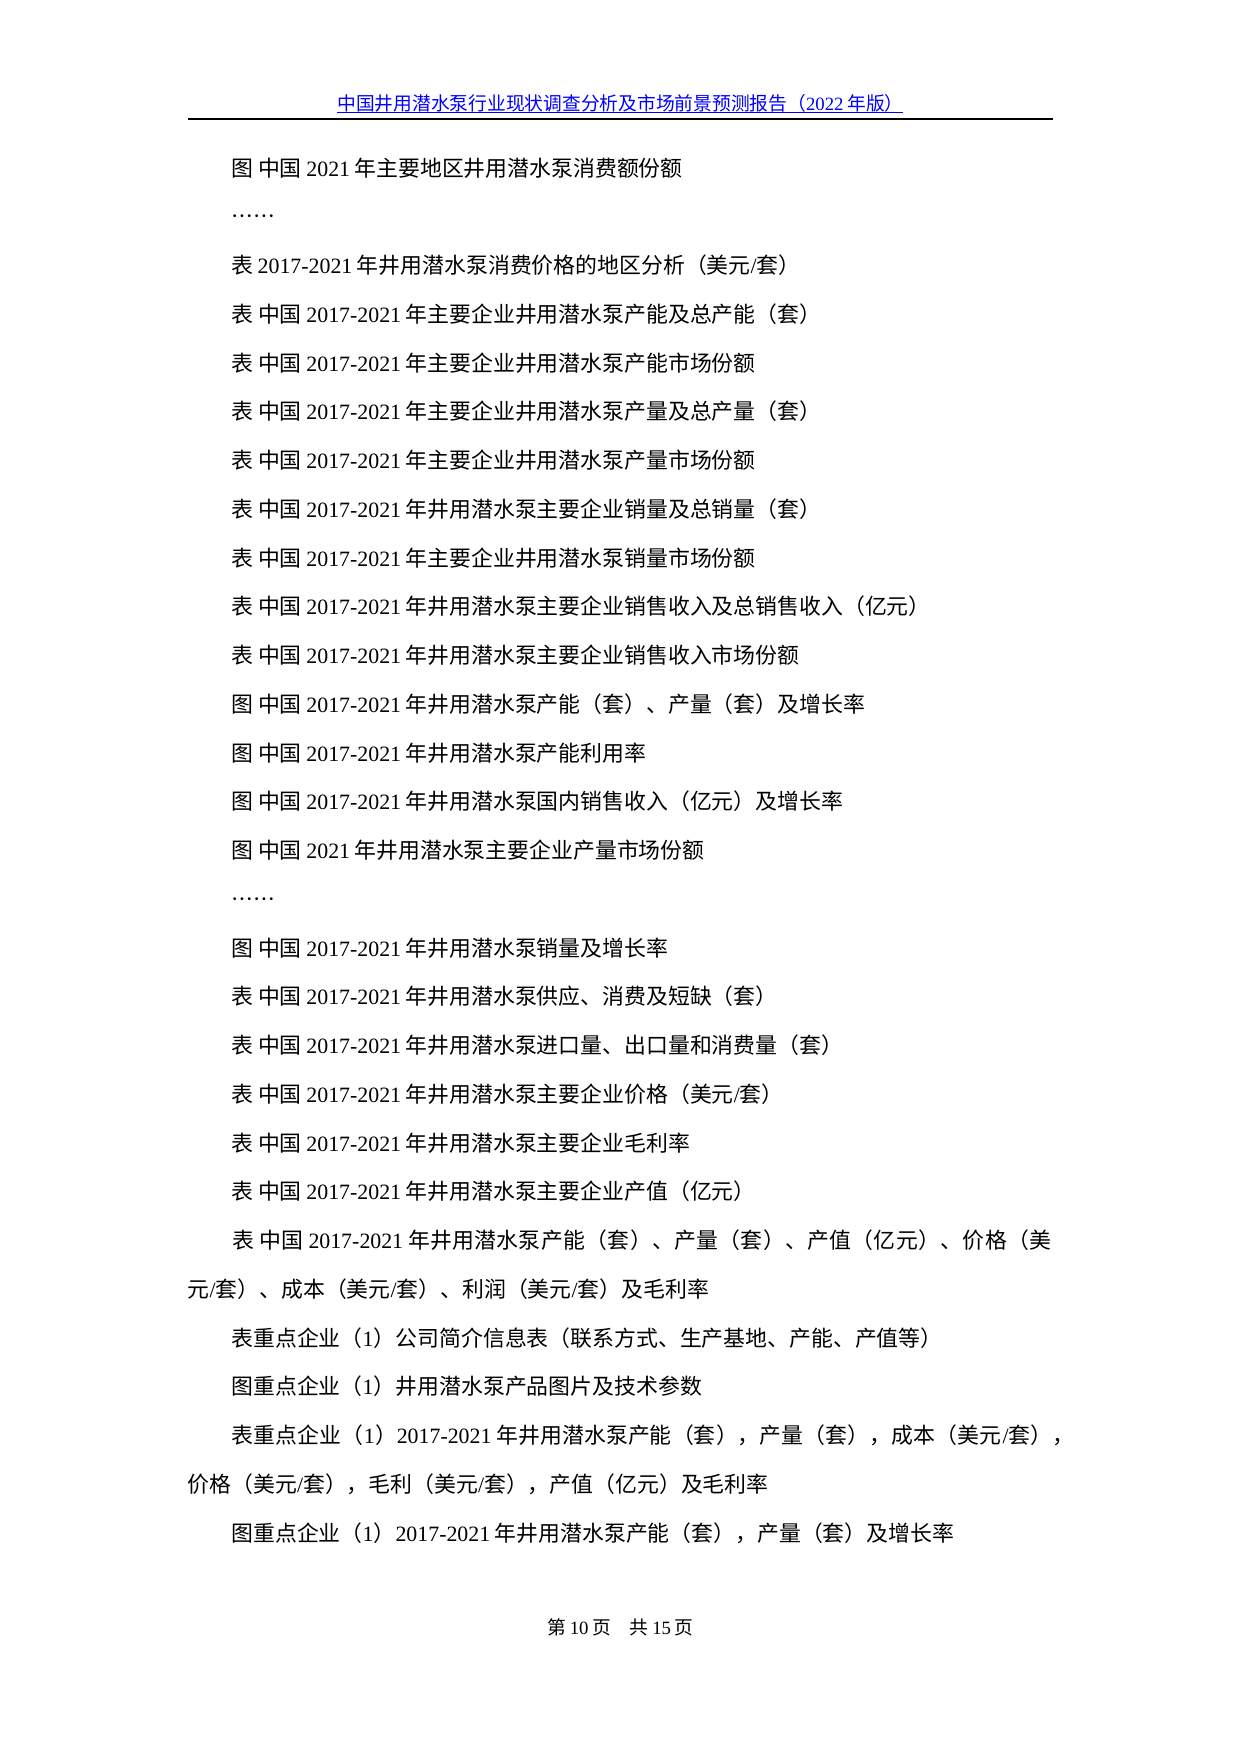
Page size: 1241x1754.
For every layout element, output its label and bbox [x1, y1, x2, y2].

text [187, 150, 1053, 1548]
